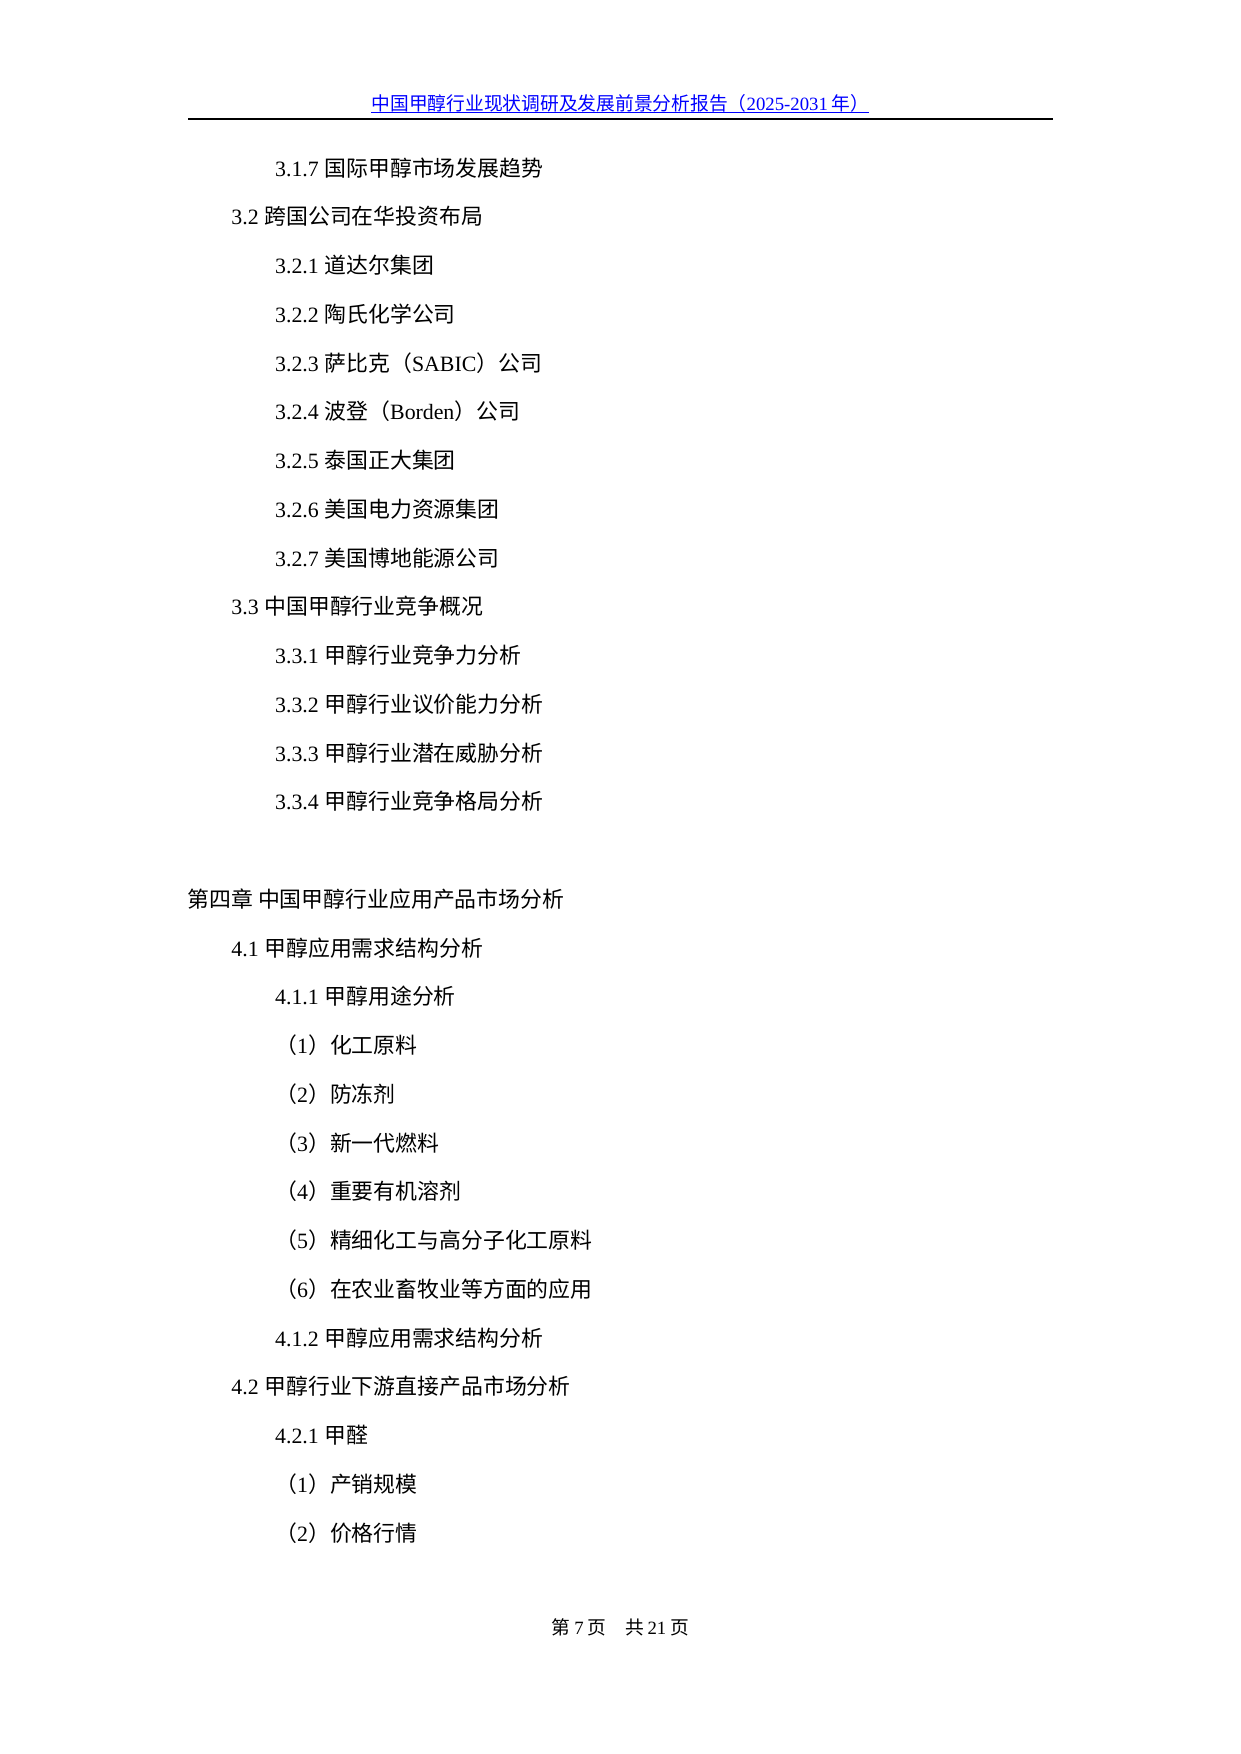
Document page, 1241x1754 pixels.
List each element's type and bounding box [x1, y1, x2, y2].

text [187, 150, 1053, 1548]
